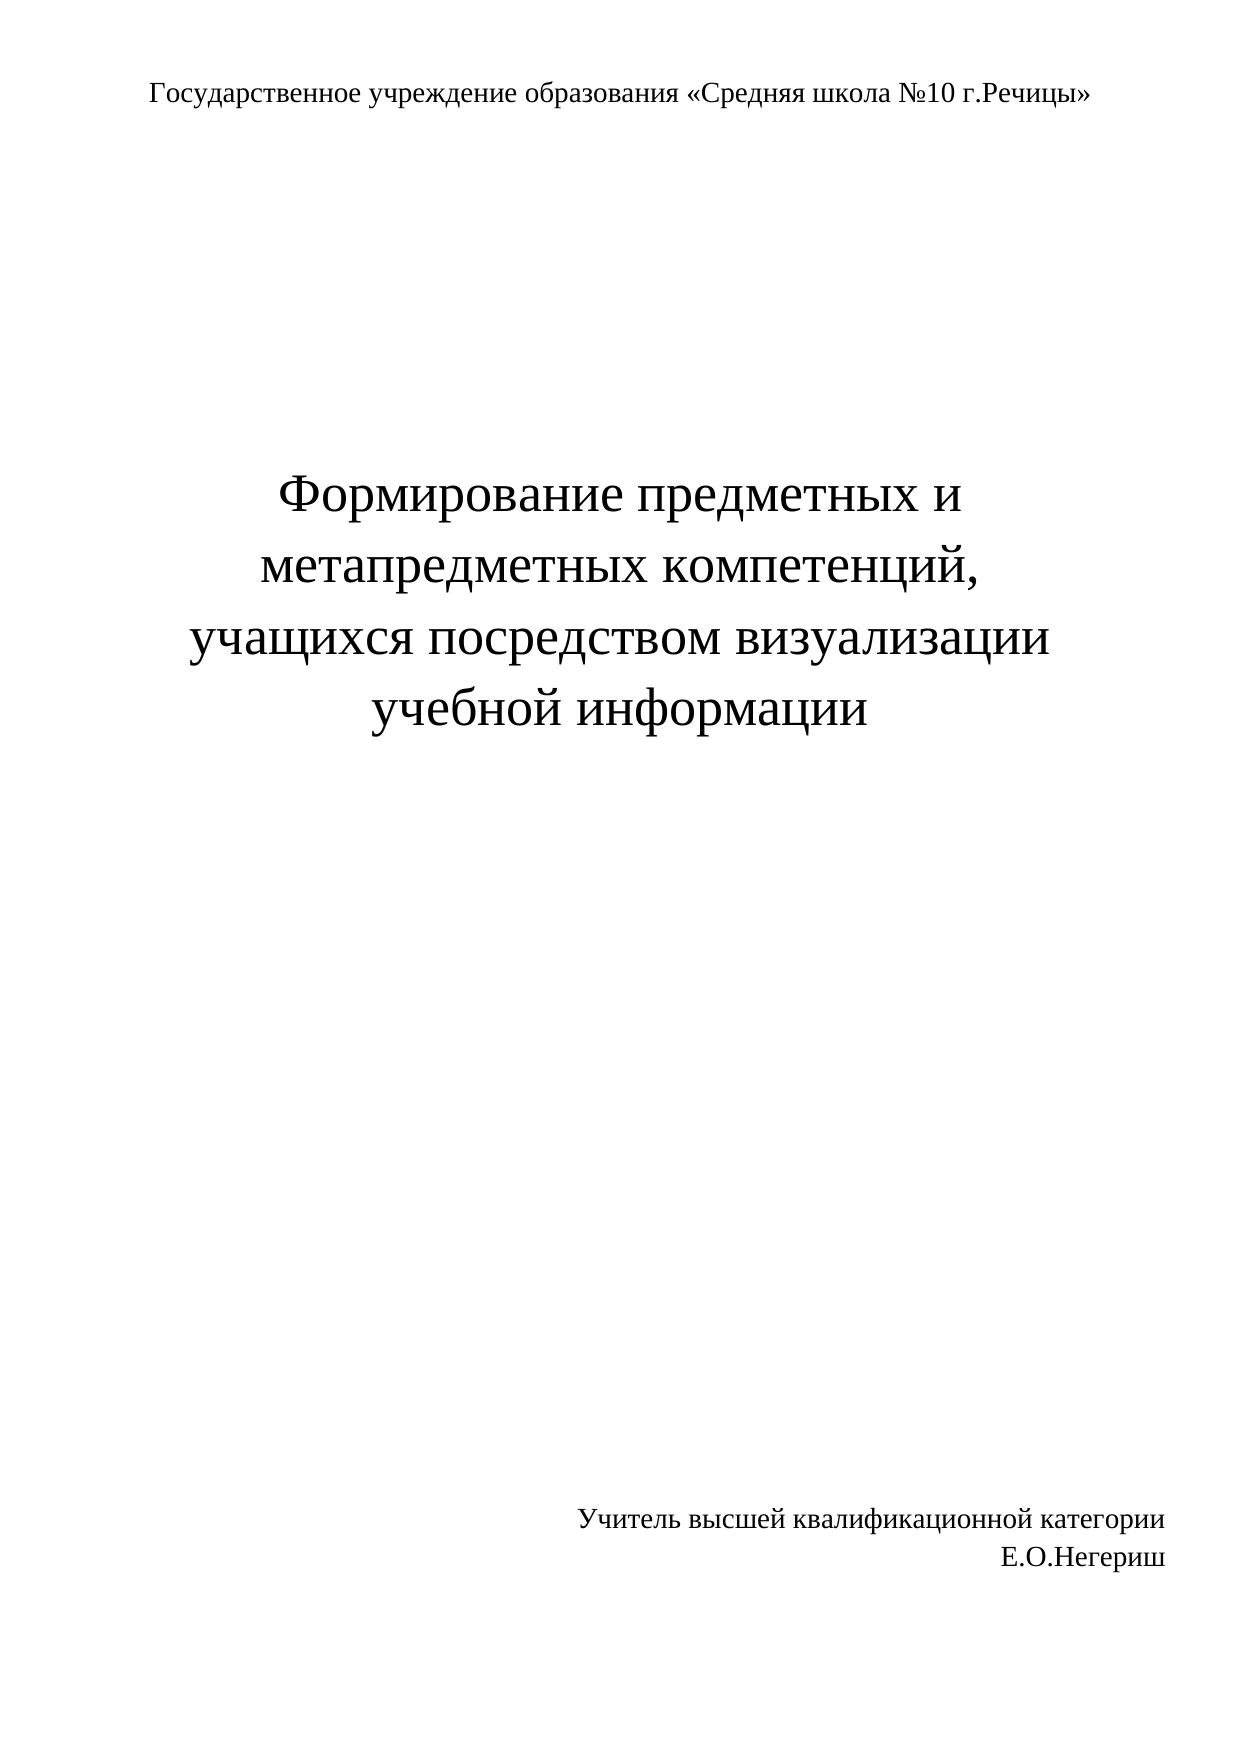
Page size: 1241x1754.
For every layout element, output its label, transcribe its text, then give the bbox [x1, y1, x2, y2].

text Е.О.Негериш [75, 1539, 1165, 1573]
text метапредметных компетенций, [75, 532, 1165, 594]
text Формирование предметных и [75, 460, 1165, 523]
text Учитель высшей квалификационной категории [75, 1501, 1165, 1534]
text учебной информации [75, 675, 1165, 737]
text Государственное учреждение образования «Средняя школа №10 г.Речицы» [75, 75, 1165, 108]
text учащихся посредством визуализации [75, 603, 1165, 666]
